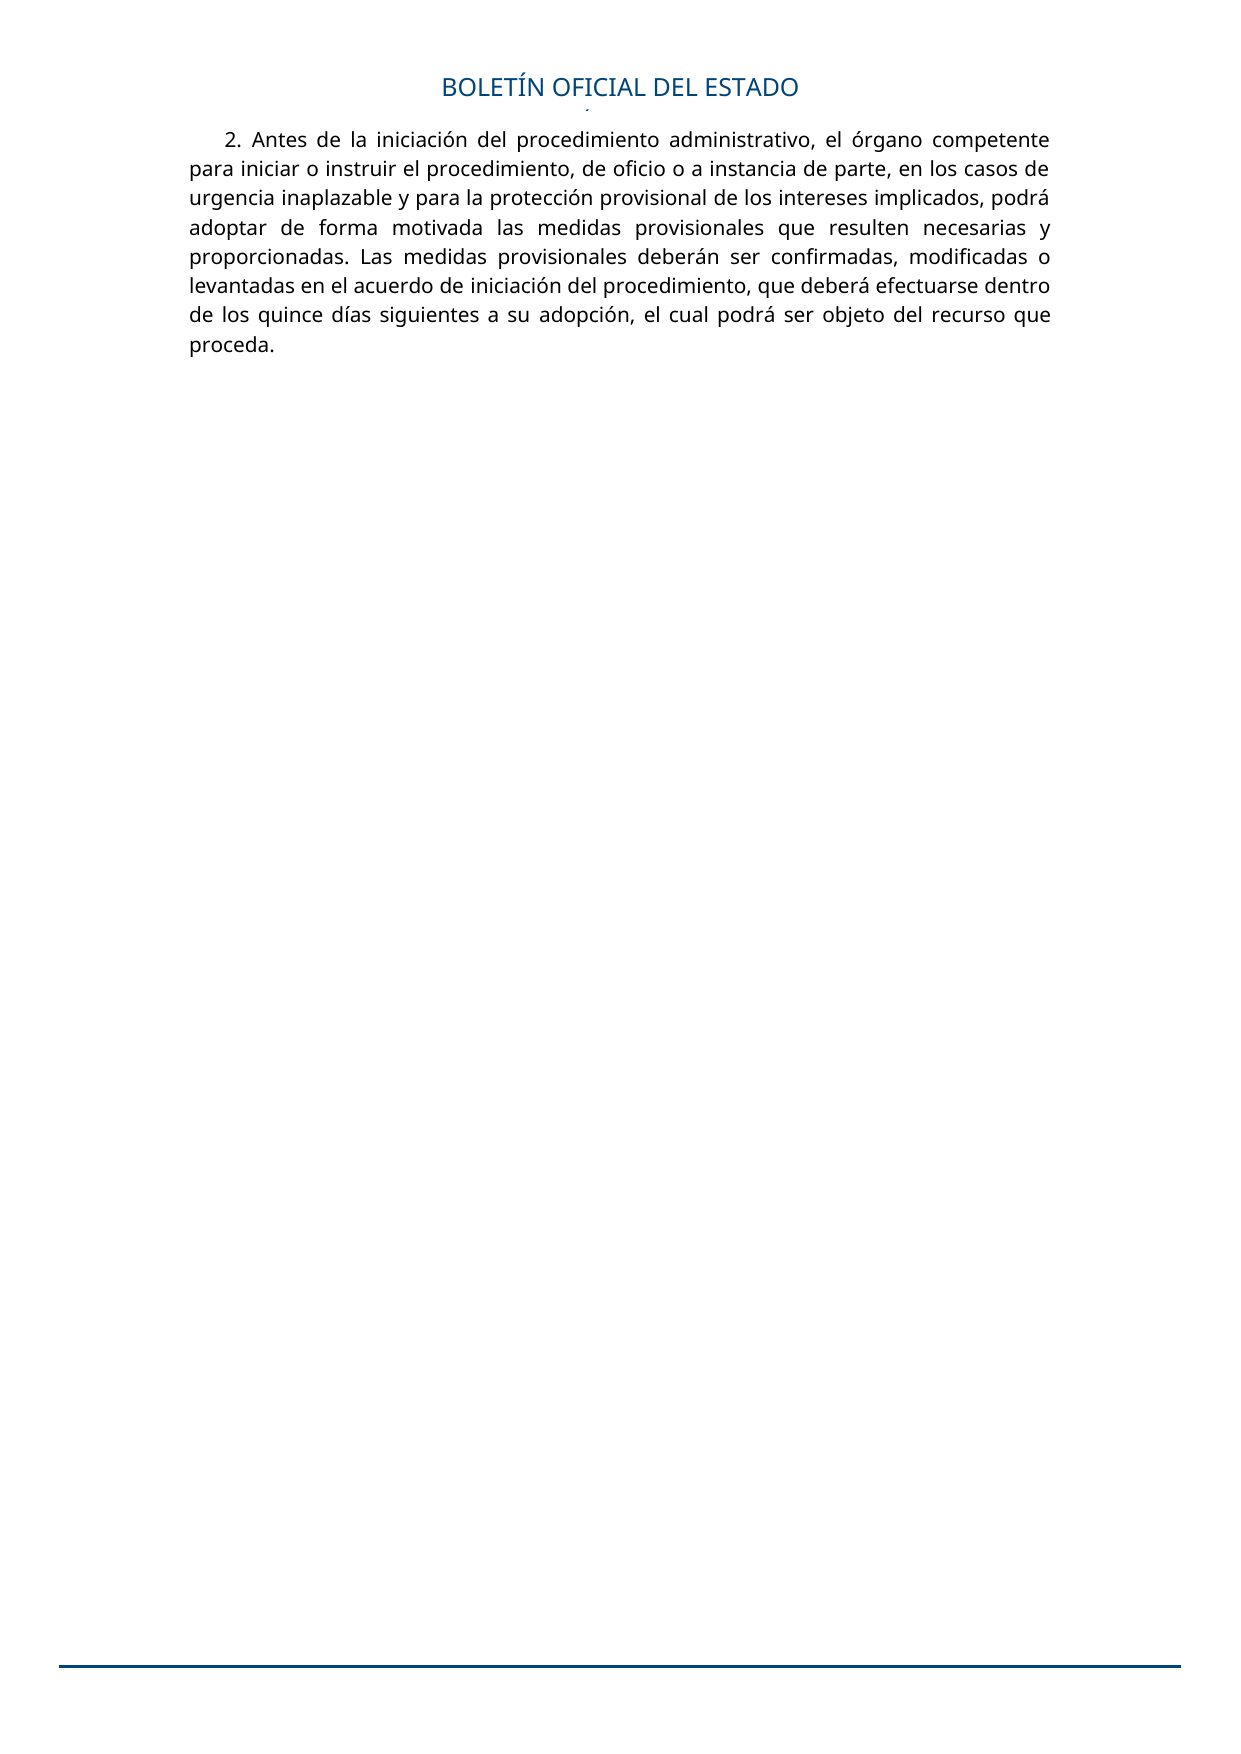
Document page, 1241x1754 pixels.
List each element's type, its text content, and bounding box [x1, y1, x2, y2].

list Antes de la iniciación del procedimiento administrativo, el órgano competente para iniciar o instruir el procedimiento, de oficio o a instancia de parte, en los casos de urgencia inaplazable y para la protección provisional de los intereses implicados, podrá adoptar de forma motivada las medidas provisionales que resulten necesarias y proporcionadas. Las medidas provisionales deberán ser confirmadas, modificadas o levantadas en el acuerdo de iniciación del procedimiento, que deberá efectuarse dentro de los quince días siguientes a su adopción, el cual podrá ser objeto del recurso que proceda. [189, 125, 1051, 358]
